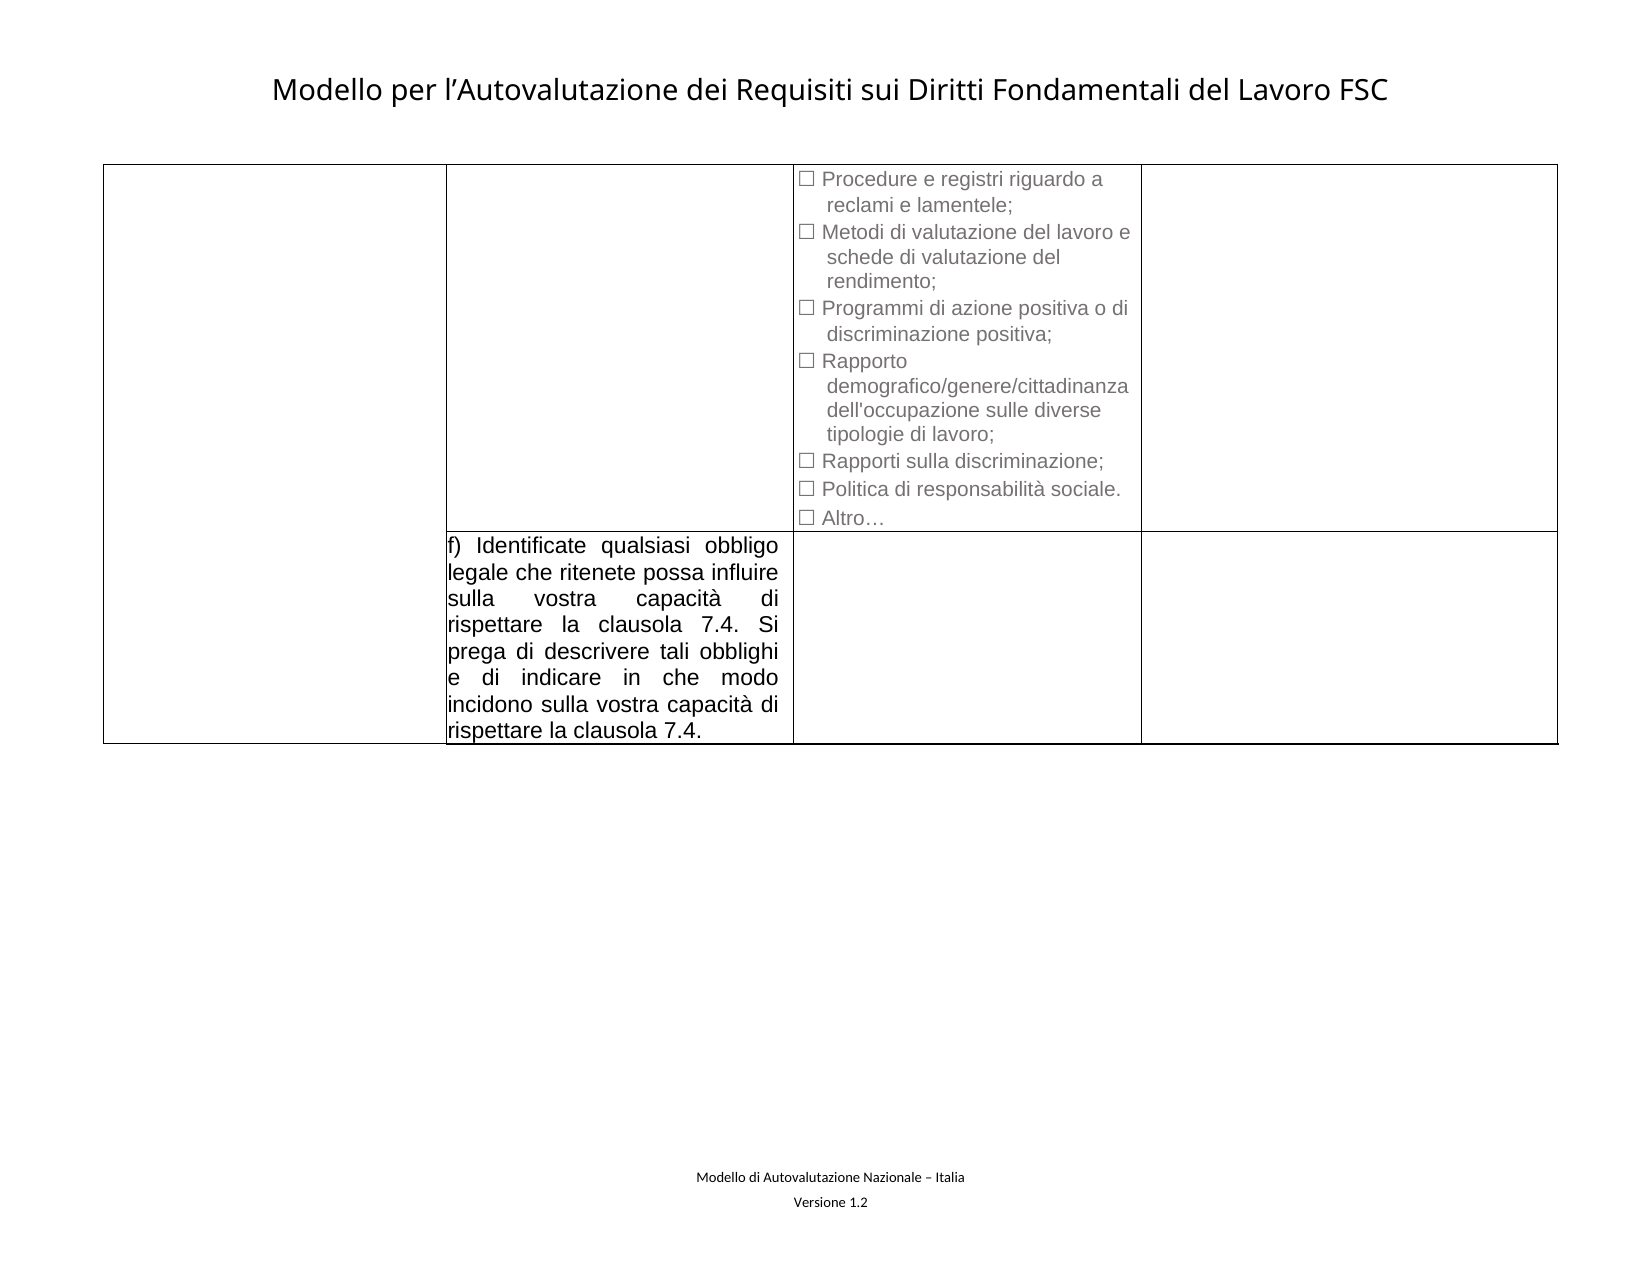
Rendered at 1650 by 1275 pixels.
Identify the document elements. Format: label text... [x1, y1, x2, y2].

table_cell [794, 532, 1141, 743]
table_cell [447, 165, 793, 531]
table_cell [794, 165, 1141, 531]
table_cell [1142, 532, 1557, 743]
table_cell f) Identificate qualsiasi obbligo legale che ritenete possa influire sulla vostra capacità di rispettare la clausola 7.4. Si prega di descrivere tali obblighi e di indicare in che modo incidono sulla vostra capacità di rispettare la clausola 7.4. [447, 532, 793, 743]
table_cell [1142, 165, 1557, 531]
